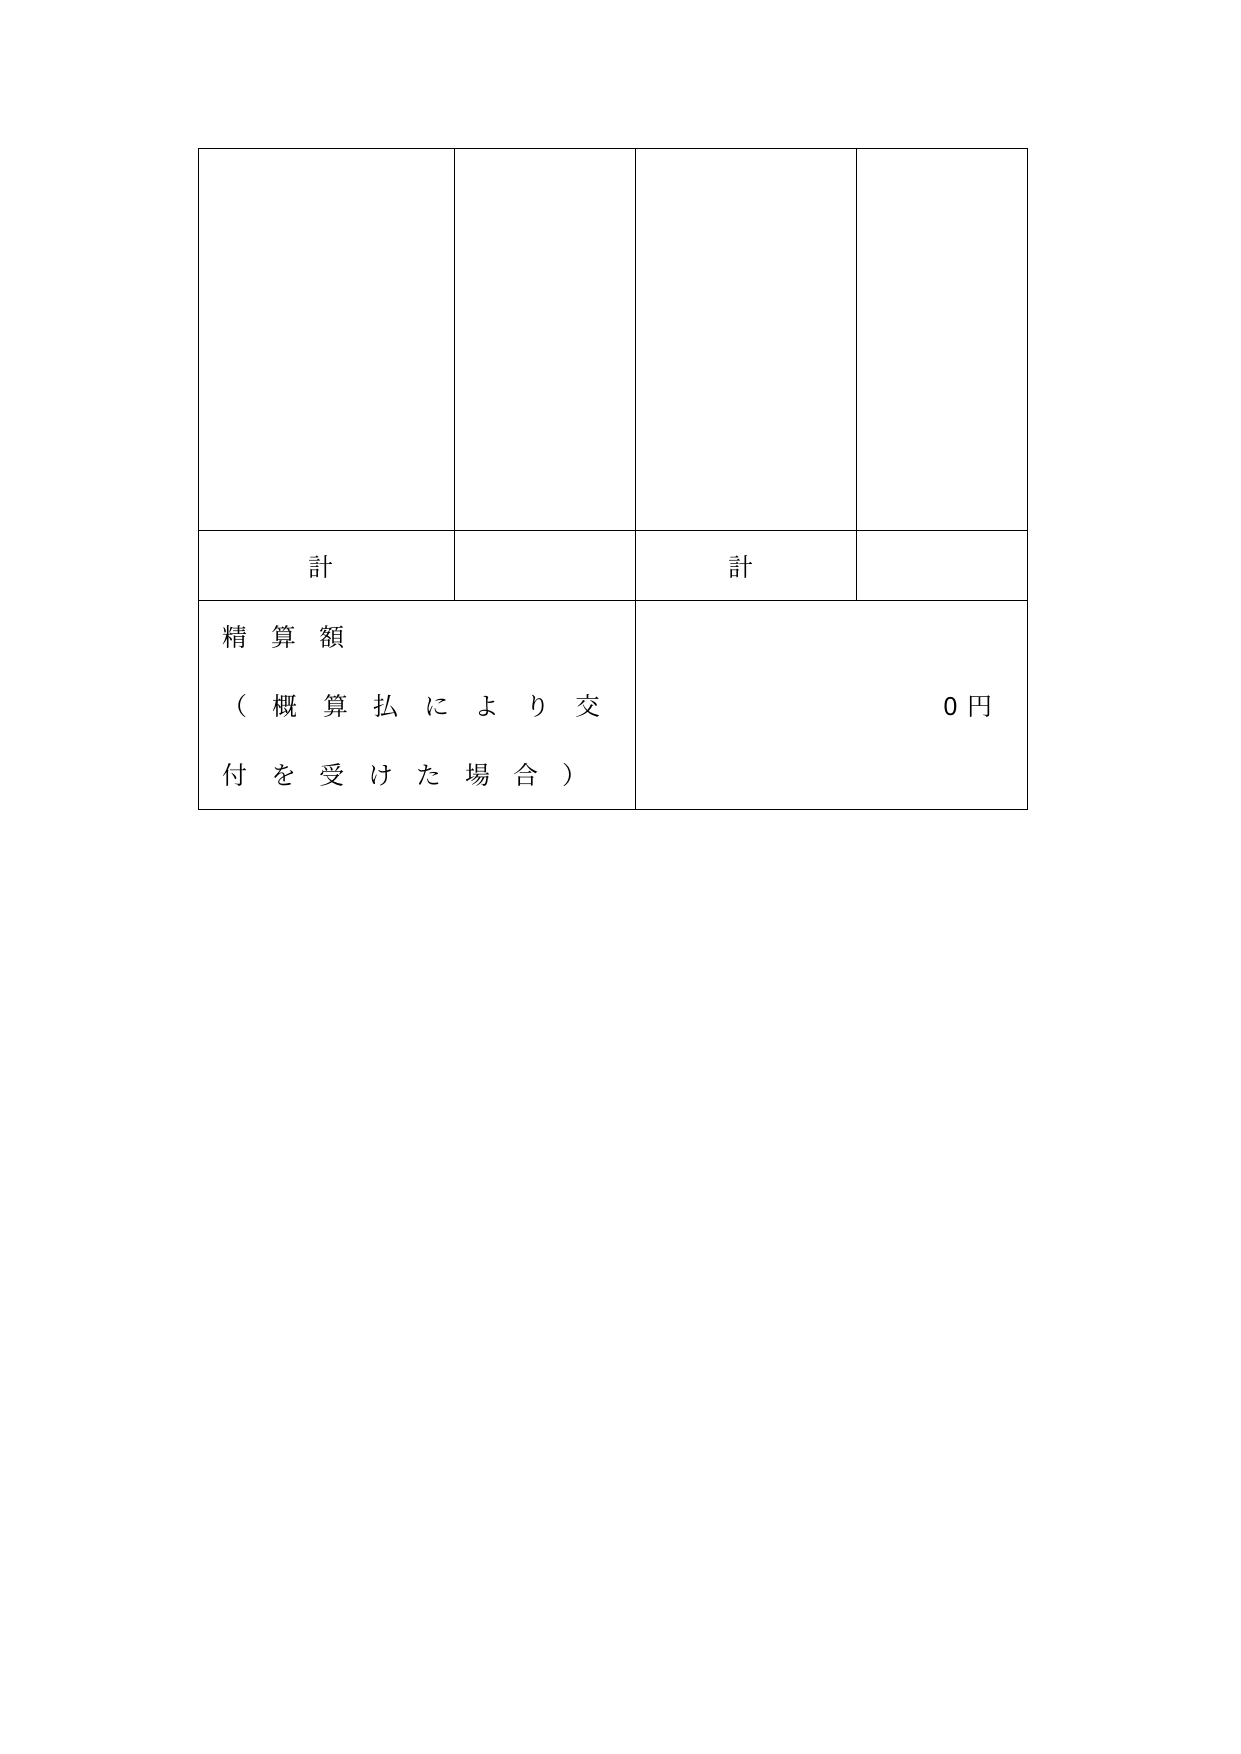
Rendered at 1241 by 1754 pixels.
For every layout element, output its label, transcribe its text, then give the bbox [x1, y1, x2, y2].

table_cell [636, 149, 856, 530]
table_cell [857, 531, 1027, 600]
table_cell 計 [199, 531, 454, 600]
table_cell [455, 149, 635, 530]
table_cell [455, 531, 635, 600]
table_cell 0円 [636, 601, 1027, 808]
table_cell [857, 149, 1027, 530]
table_cell [199, 149, 454, 530]
table_cell 精算額 （概算払により交付を受けた場合） [199, 601, 635, 808]
table_cell 計 [636, 531, 856, 600]
